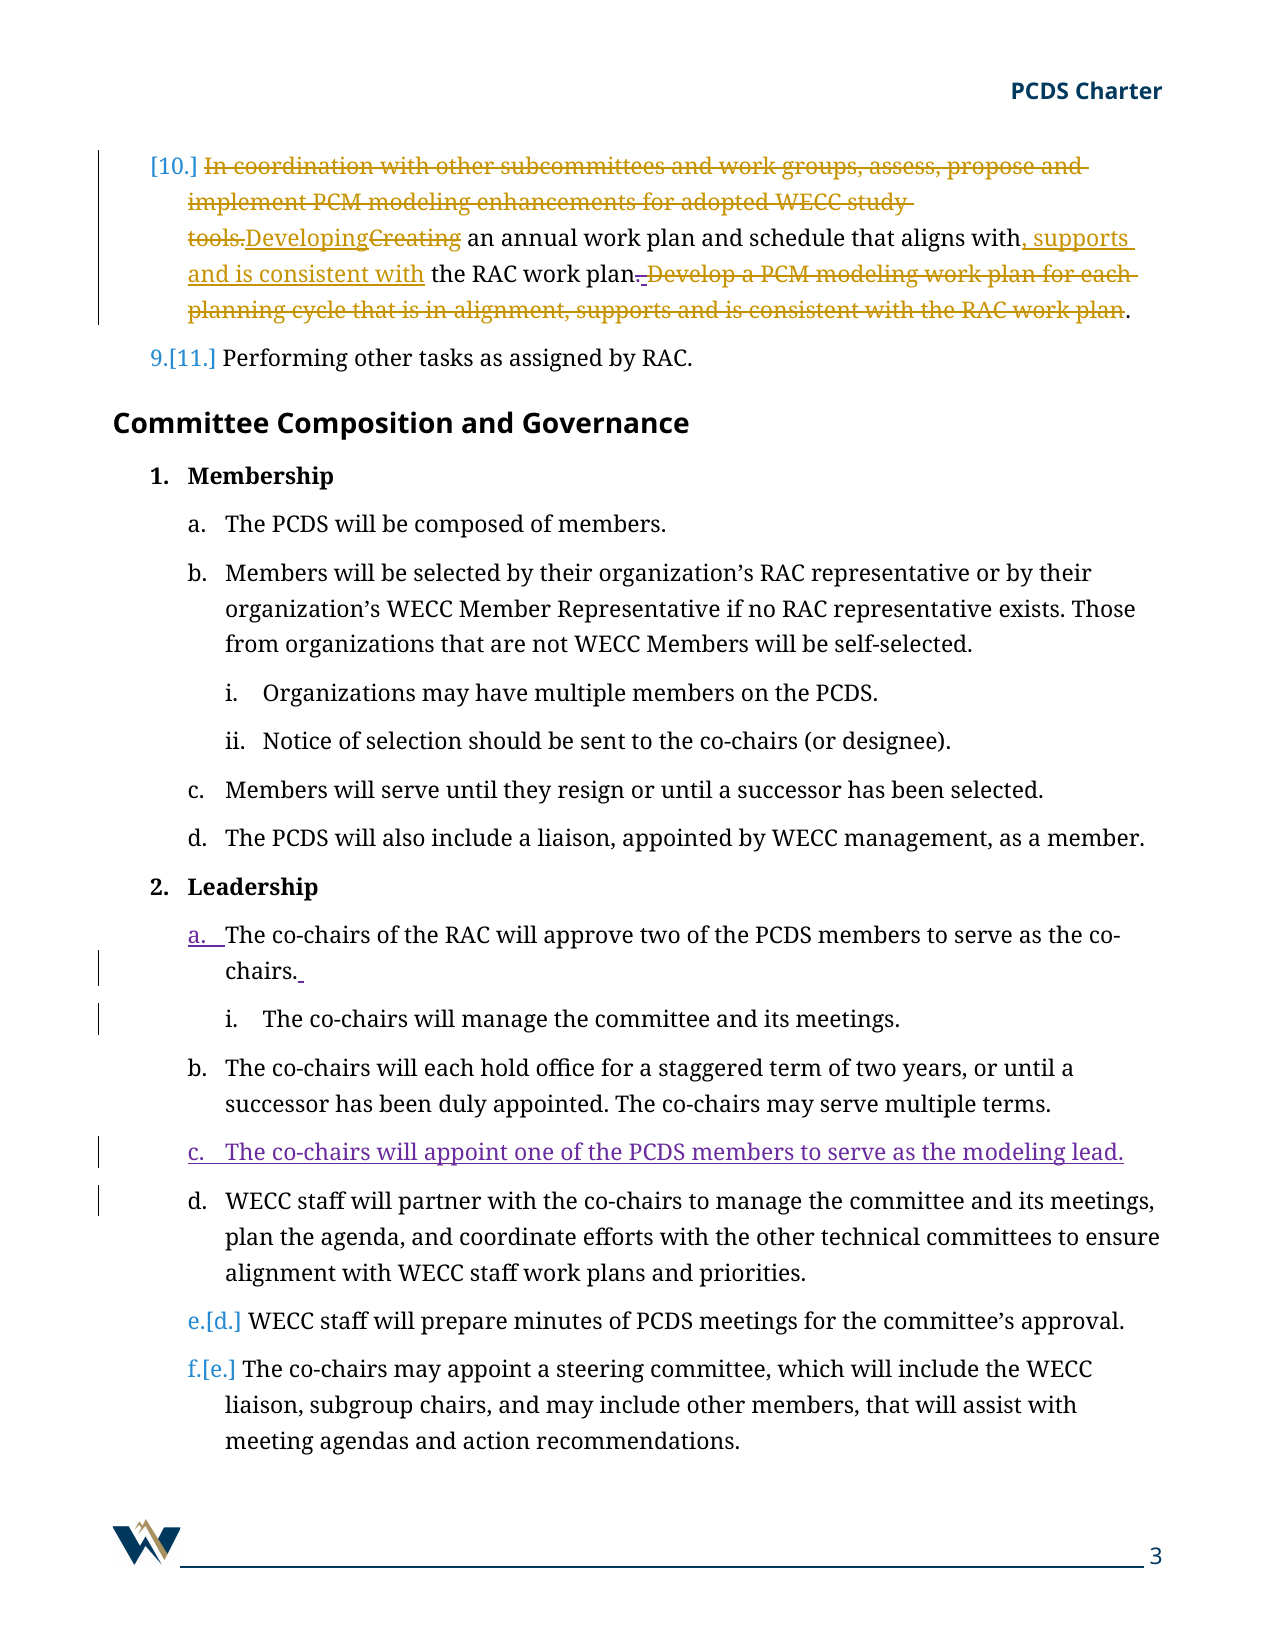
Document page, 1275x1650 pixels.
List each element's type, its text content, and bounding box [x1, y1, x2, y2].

list Performing other tasks as assigned by RAC. [150, 342, 1162, 373]
list The co-chairs will each hold office for a staggered term of two years, or until a successor has been duly appointed. The co-chairs may serve multiple terms. [187, 1052, 1162, 1119]
list The co-chairs of the RAC will approve two of the PCDS members to serve as the co-chairs. [187, 919, 1162, 986]
list WECC staff will partner with the co-chairs to manage the committee and its meetings, plan the agenda, and coordinate efforts with the other technical committees to ensure alignment with WECC staff work plans and priorities. [187, 1185, 1162, 1288]
list The PCDS will be composed of members. [187, 508, 1162, 539]
list Members will be selected by their organization’s RAC representative or by their organization’s WECC Member Representative if no RAC representative exists. Those from organizations that are not WECC Members will be self-selected. [187, 557, 1162, 660]
list Leadership [150, 871, 1162, 902]
list an annual work plan and schedule that aligns with the RAC work plan. [150, 150, 1162, 325]
subtitle Committee Composition and Governance [112, 403, 1162, 441]
list The co-chairs may appoint a steering committee, which will include the WECC liaison, subgroup chairs, and may include other members, that will assist with meeting agendas and action recommendations. [187, 1353, 1162, 1457]
list Members will serve until they resign or until a successor has been selected. [187, 774, 1162, 805]
list Organizations may have multiple members on the PCDS. [225, 677, 1162, 708]
list WECC staff will prepare minutes of PCDS meetings for the committee’s approval. [187, 1305, 1162, 1336]
picture [112, 1519, 181, 1565]
list The co-chairs will manage the committee and its meetings. [225, 1003, 1162, 1035]
list Membership [150, 460, 1162, 491]
list Notice of selection should be sent to the co-chairs (or designee). [225, 725, 1162, 757]
list The PCDS will also include a liaison, appointed by WECC management, as a member. [187, 822, 1162, 853]
